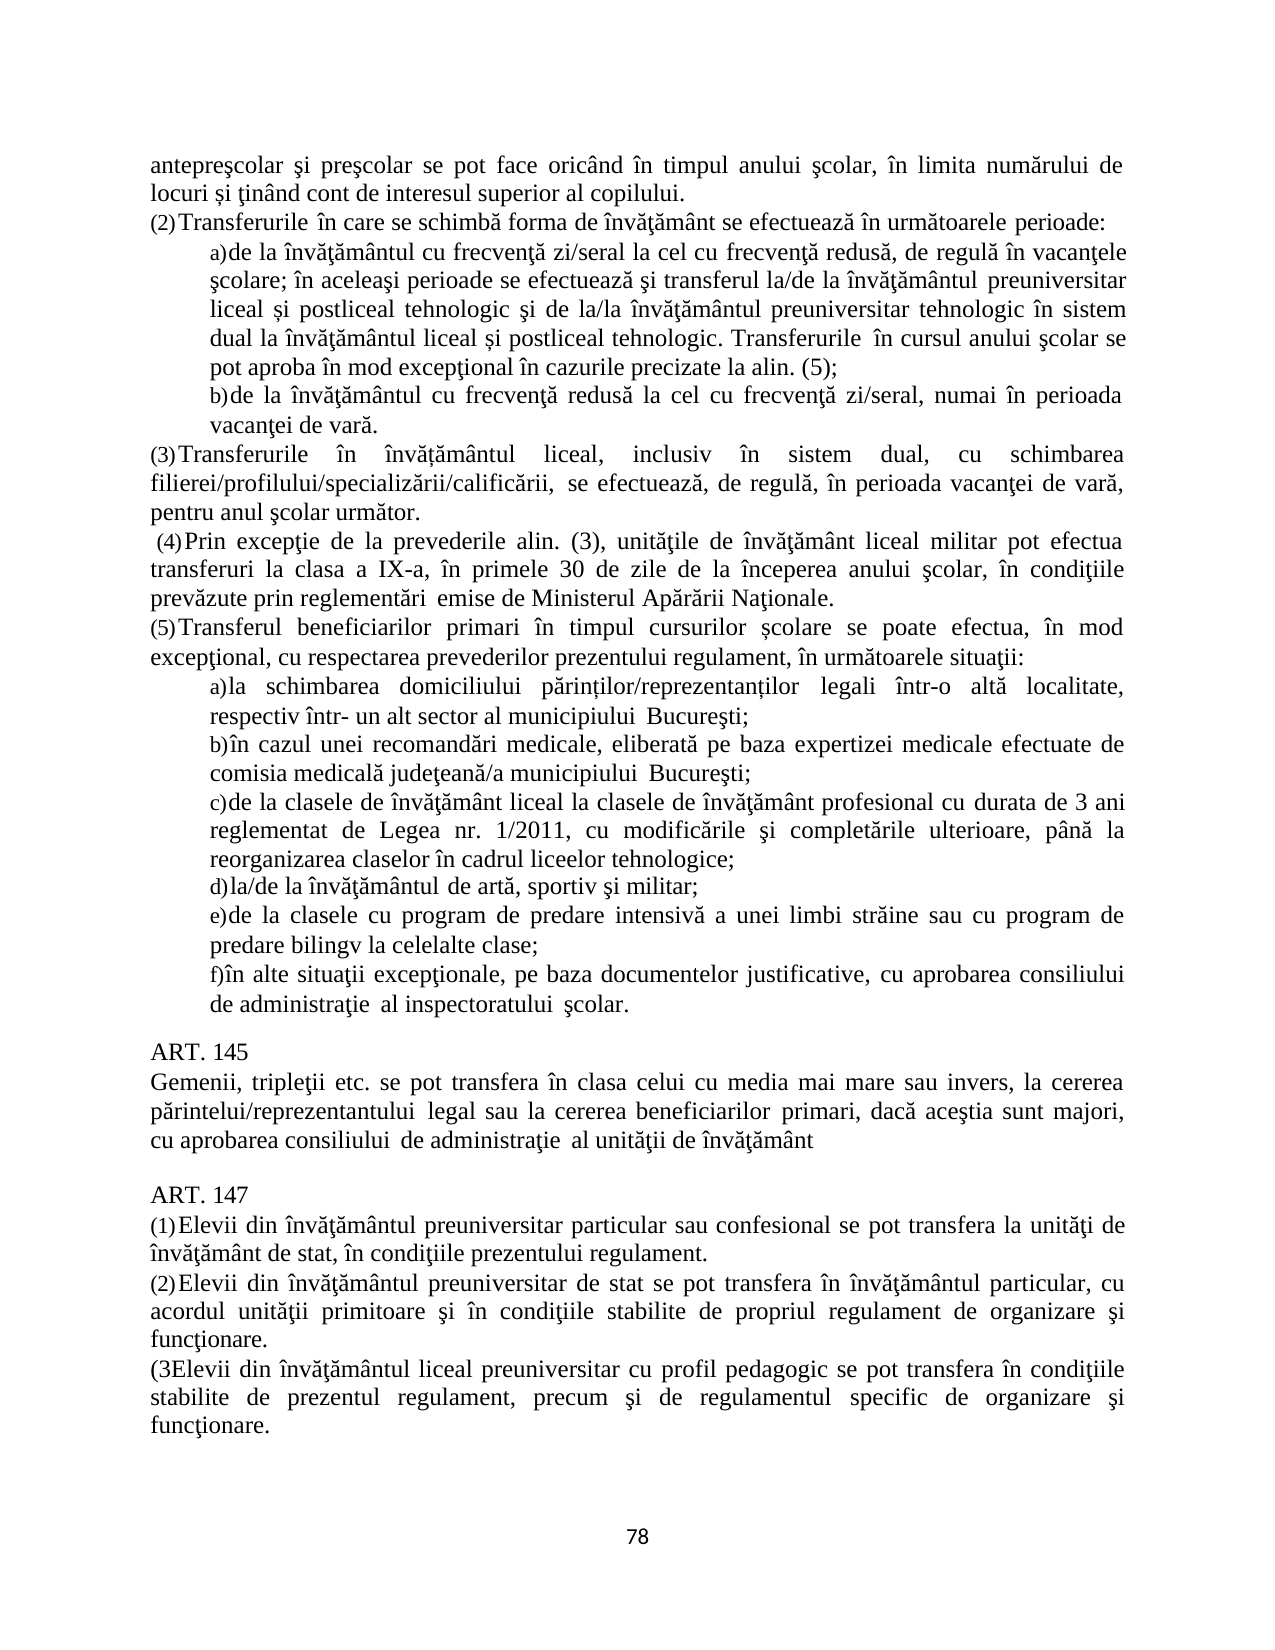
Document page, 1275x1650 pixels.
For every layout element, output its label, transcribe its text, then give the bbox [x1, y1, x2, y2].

subtitle ART. 147 [150, 1181, 1139, 1209]
list Transferul beneficiarilor primari în timpul cursurilor școlare se poate efectua, în mod excepţional, cu respectarea prevederilor prezentului regulament, în următoarele situaţii: [150, 612, 1125, 670]
text antepreşcolar şi preşcolar se pot face oricând în timpul anului şcolar, în limita numărului de locuri și ţinând cont de interesul superior al copilului. [150, 151, 1124, 207]
list Transferurile în care se schimbă forma de învăţământ se efectuează în următoarele perioade: [150, 208, 1139, 237]
list la schimbarea domiciliului părinților/reprezentanților legali într-o altă localitate, respectiv într- un alt sector al municipiului Bucureşti; [209, 671, 1124, 729]
text (3Elevii din învăţământul liceal preuniversitar cu profil pedagogic se pot transfera în condiţiile stabilite de prezentul regulament, precum şi de regulamentul specific de organizare şi funcţionare. [150, 1355, 1125, 1439]
list Elevii din învăţământul preuniversitar particular sau confesional se pot transfera la unităţi de învăţământ de stat, în condiţiile prezentului regulament. [150, 1211, 1125, 1267]
list de la clasele cu program de predare intensivă a unei limbi străine sau cu program de predare bilingv la celelalte clase; [209, 900, 1125, 959]
list la/de la învăţământul de artă, sportiv şi militar; [209, 873, 1139, 900]
subtitle ART. 145 [150, 1037, 1139, 1066]
list Transferurile în învățământul liceal, inclusiv în sistem dual, cu schimbarea filierei/profilului/specializării/calificării, se efectuează, de regulă, în perioada vacanţei de vară, pentru anul şcolar următor. [150, 439, 1125, 526]
list în alte situaţii excepţionale, pe baza documentelor justificative, cu aprobarea consiliului de administraţie al inspectoratului şcolar. [209, 959, 1125, 1018]
list în cazul unei recomandări medicale, eliberată pe baza expertizei medicale efectuate de comisia medicală judeţeană/a municipiului Bucureşti; [209, 730, 1125, 787]
list de la învăţământul cu frecvenţă redusă la cel cu frecvenţă zi/seral, numai în perioada vacanţei de vară. [209, 380, 1123, 439]
list de la clasele de învăţământ liceal la clasele de învăţământ profesional cu durata de 3 ani reglementat de Legea nr. 1/2011, cu modificările şi completările ulterioare, până la reorganizarea claselor în cadrul liceelor tehnologice; [209, 787, 1126, 873]
list Prin excepţie de la prevederile alin. (3), unităţile de învăţământ liceal militar pot efectua transferuri la clasa a IX-a, în primele 30 de zile de la începerea anului şcolar, în condiţiile prevăzute prin reglementări emise de Ministerul Apărării Naţionale. [150, 526, 1124, 612]
text Gemenii, tripleţii etc. se pot transfera în clasa celui cu media mai mare sau invers, la cererea părintelui/reprezentantului legal sau la cererea beneficiarilor primari, dacă aceştia sunt majori, cu aprobarea consiliului de administraţie al unităţii de învăţământ [150, 1067, 1125, 1153]
list de la învăţământul cu frecvenţă zi/seral la cel cu frecvenţă redusă, de regulă în vacanţele şcolare; în aceleaşi perioade se efectuează şi transferul la/de la învăţământul preuniversitar liceal și postliceal tehnologic şi de la/la învăţământul preuniversitar tehnologic în sistem dual la învăţământul liceal și postliceal tehnologic. Transferurile în cursul anului şcolar se pot aproba în mod excepţional în cazurile precizate la alin. (5); [209, 237, 1127, 380]
list Elevii din învăţământul preuniversitar de stat se pot transfera în învăţământul particular, cu acordul unităţii primitoare şi în condiţiile stabilite de propriul regulament de organizare şi funcţionare. [150, 1268, 1126, 1353]
